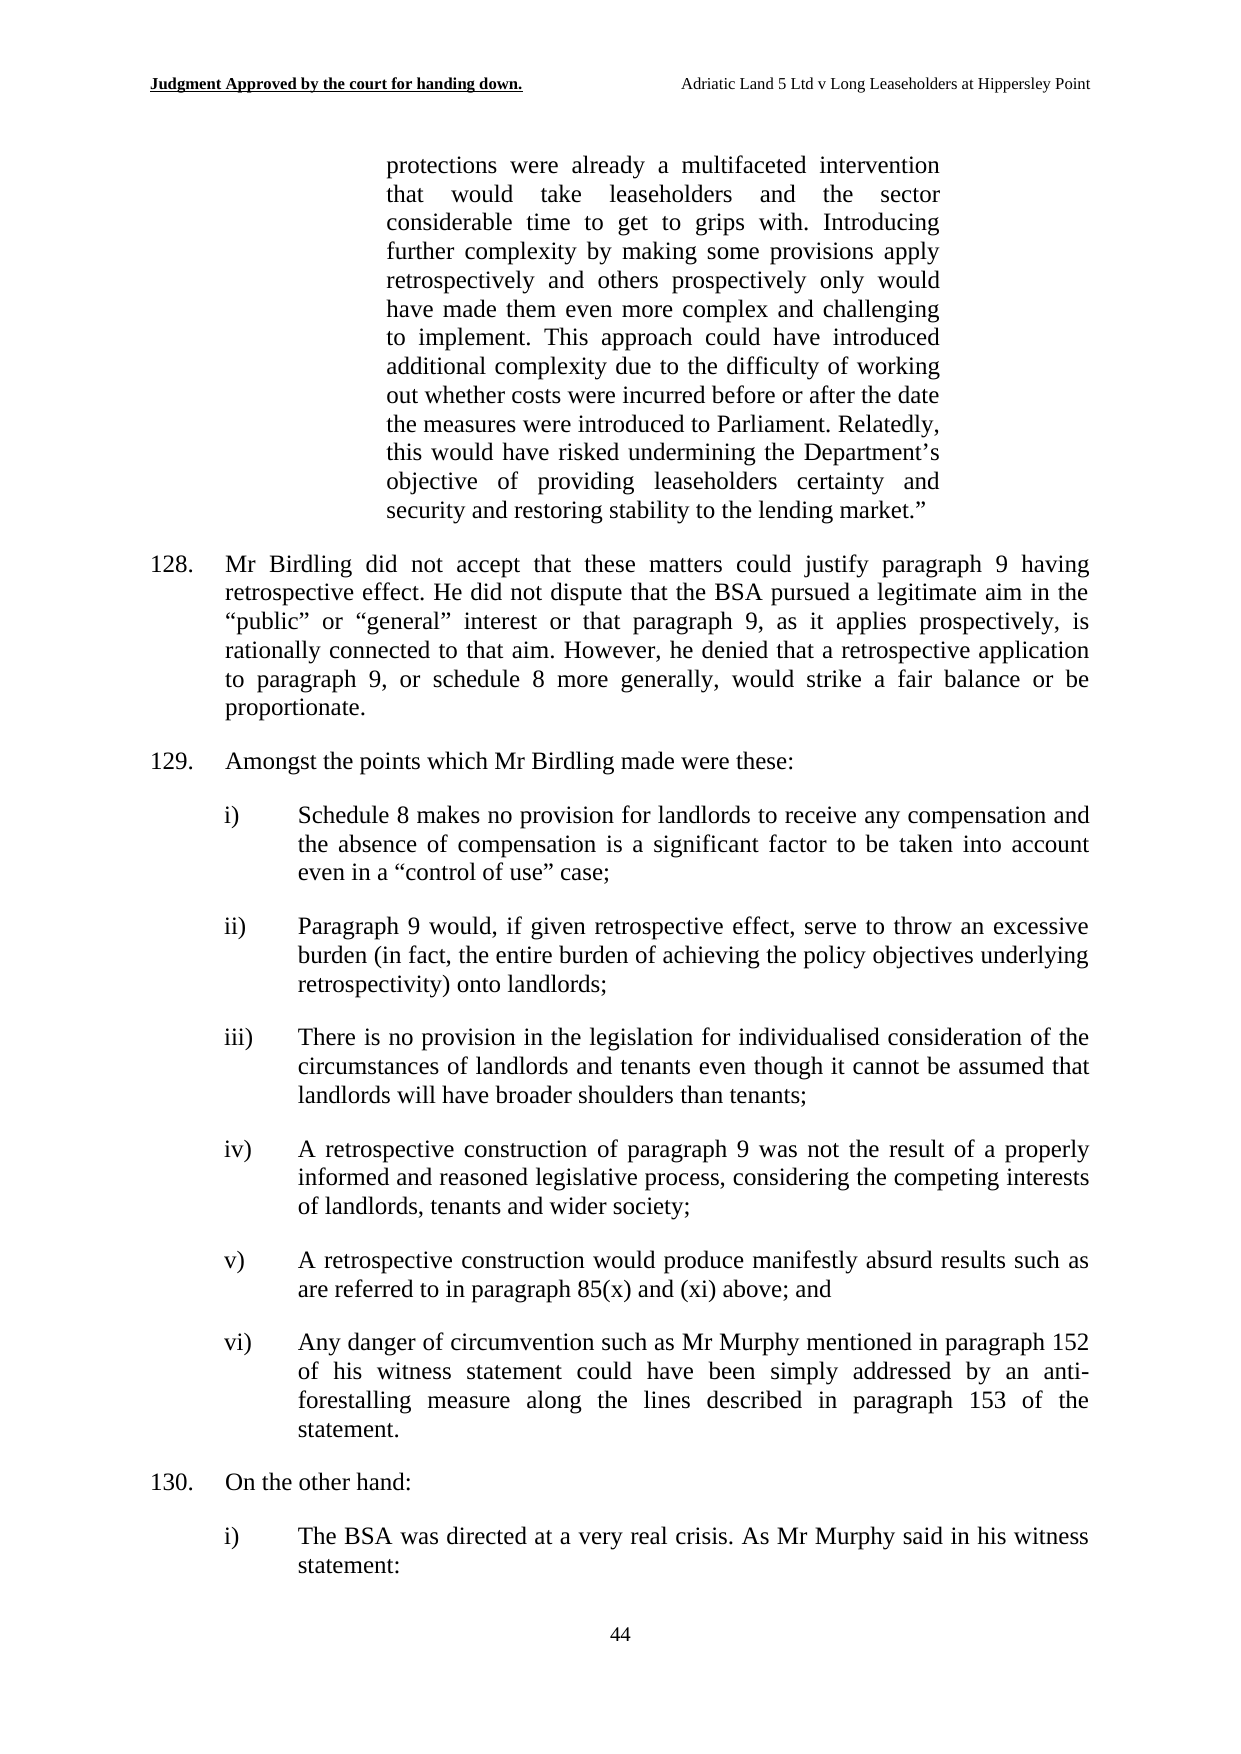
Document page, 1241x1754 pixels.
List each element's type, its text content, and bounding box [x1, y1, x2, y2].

text Mr Birdling did not accept that these matters could justify paragraph 9 having retrospective effect. He did not dispute that the BSA pursued a legitimate aim in the “public” or “general” interest or that paragraph 9, as it applies prospectively, is rationally connected to that aim. However, he denied that a retrospective application to paragraph 9, or schedule 8 more generally, would strike a fair balance or be proportionate. [150, 549, 1090, 721]
text On the other hand: [150, 1467, 1090, 1496]
text Amongst the points which Mr Birdling made were these: [150, 746, 1090, 775]
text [300, 150, 940, 524]
text Schedule 8 makes no provision for landlords to receive any compensation and the absence of compensation is a significant factor to be taken into account even in a “control of use” case; [224, 800, 1090, 886]
text A retrospective construction would produce manifestly absurd results such as are referred to in paragraph 85(x) and (xi) above; and [224, 1245, 1090, 1302]
text Any danger of circumvention such as Mr Murphy mentioned in paragraph 152 of his witness statement could have been simply addressed by an anti-forestalling measure along the lines described in paragraph 153 of the statement. [224, 1327, 1090, 1442]
text The BSA was directed at a very real crisis. As Mr Murphy said in his witness statement: [224, 1521, 1090, 1579]
text Paragraph 9 would, if given retrospective effect, serve to throw an excessive burden (in fact, the entire burden of achieving the policy objectives underlying retrospectivity) onto landlords; [224, 911, 1090, 997]
text There is no provision in the legislation for individualised consideration of the circumstances of landlords and tenants even though it cannot be assumed that landlords will have broader shoulders than tenants; [224, 1022, 1090, 1109]
text A retrospective construction of paragraph 9 was not the result of a properly informed and reasoned legislative process, considering the competing interests of landlords, tenants and wider society; [224, 1134, 1090, 1220]
